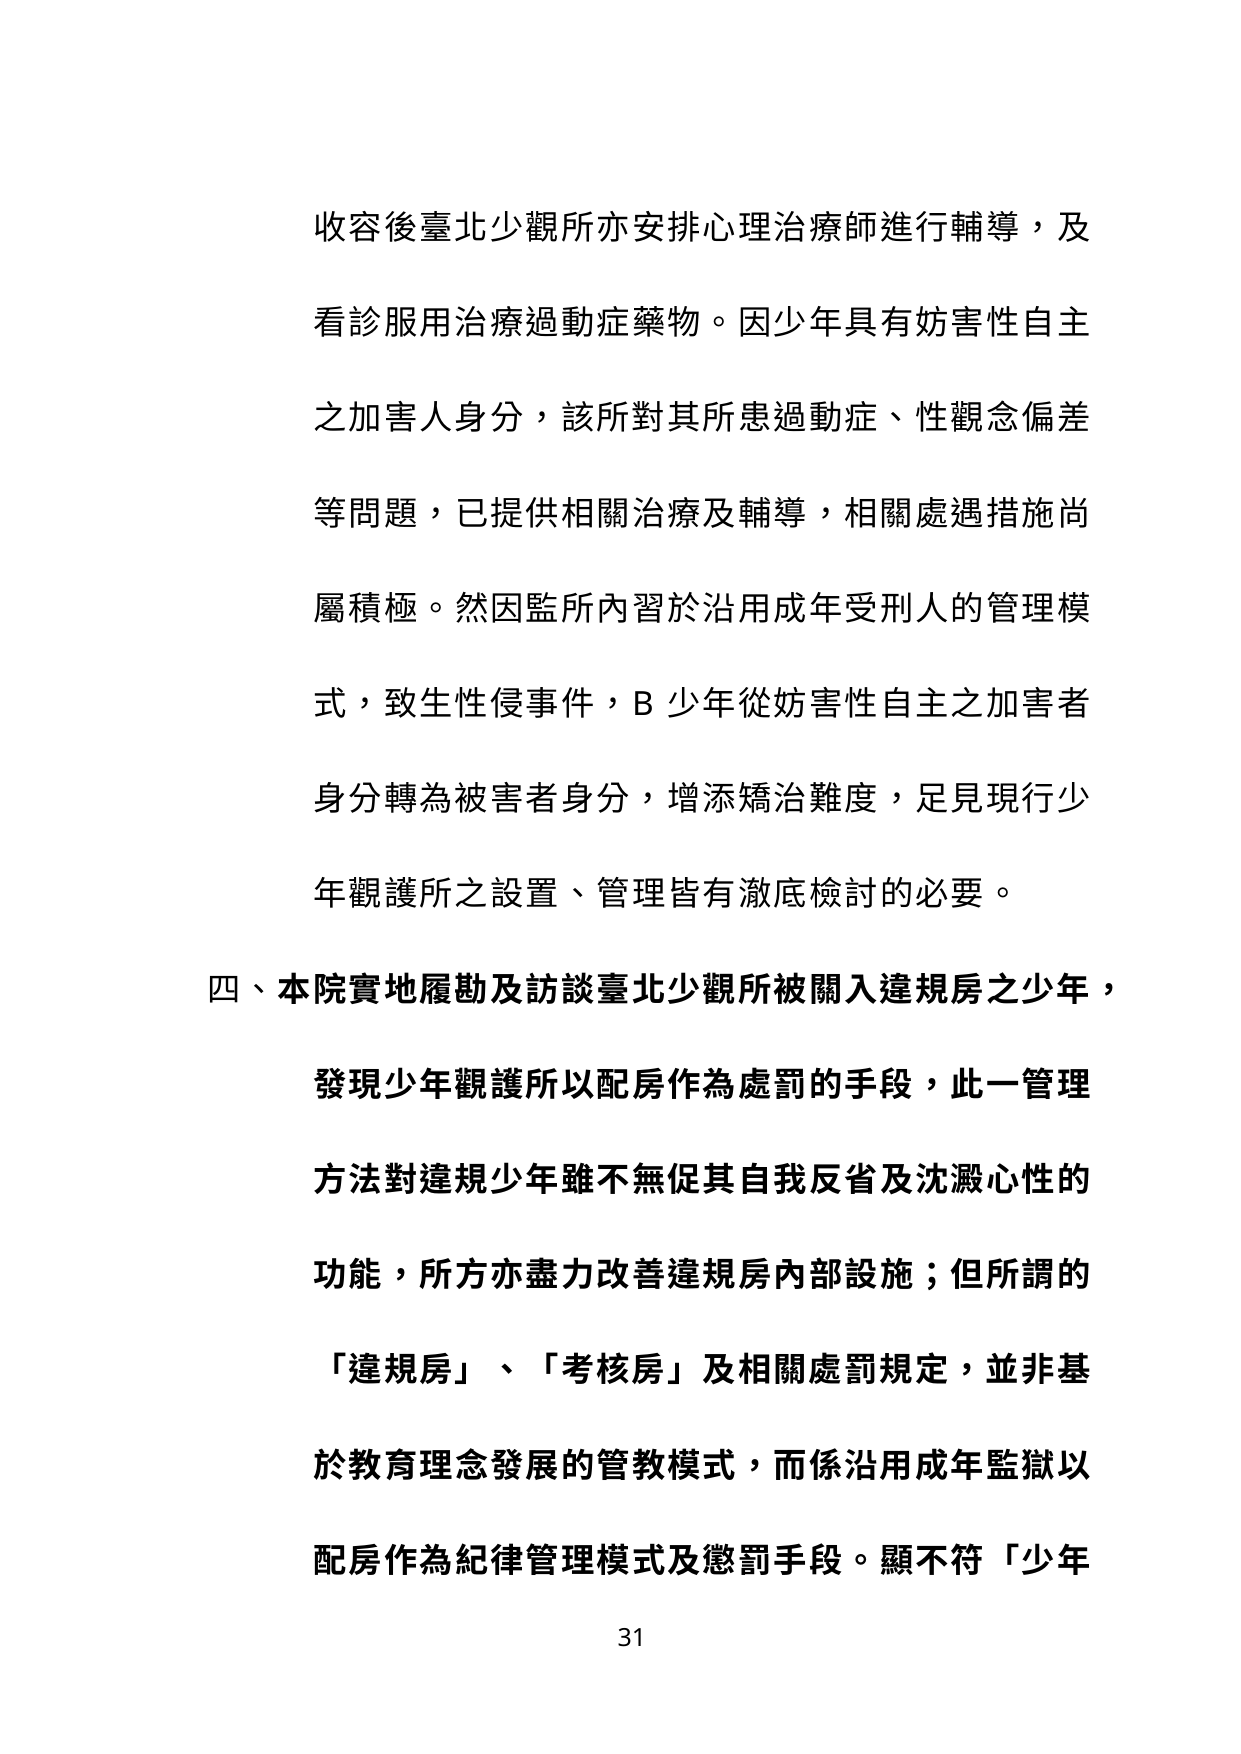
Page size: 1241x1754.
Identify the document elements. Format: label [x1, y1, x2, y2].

subtitle [242, 177, 1092, 939]
subtitle [207, 939, 1092, 1605]
